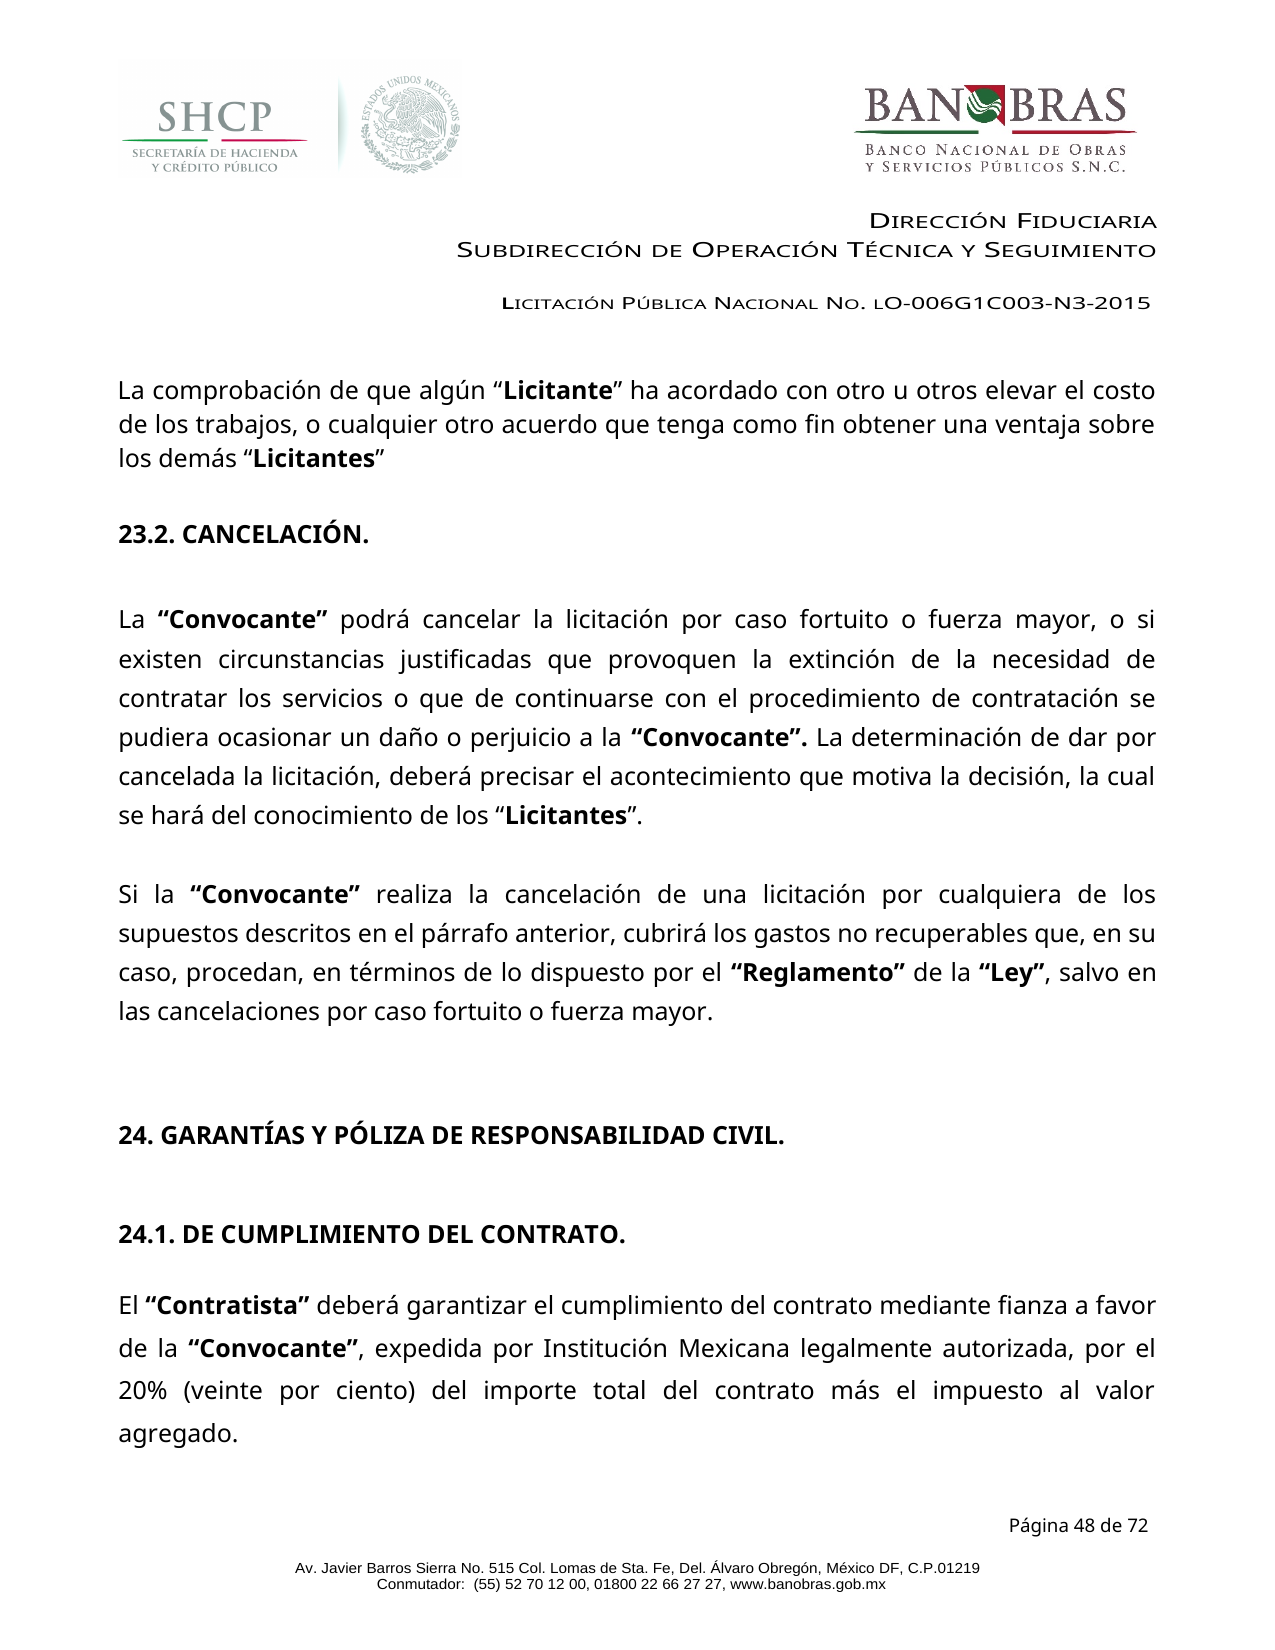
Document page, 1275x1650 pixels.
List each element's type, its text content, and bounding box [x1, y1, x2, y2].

text La “Convocante” podrá cancelar la licitación por caso fortuito o fuerza mayor, o si existen circunstancias justificadas que provoquen la extinción de la necesidad de contratar los servicios o que de continuarse con el procedimiento de contratación se pudiera ocasionar un daño o perjuicio a la “Convocante”. La determinación de dar por cancelada la licitación, deberá precisar el acontecimiento que motiva la decisión, la cual se hará del conocimiento de los “Licitantes”. [118, 602, 1157, 832]
picture [852, 83, 1138, 174]
text 23.2. CANCELACIÓN. [118, 517, 1157, 551]
text Si la “Convocante” realiza la cancelación de una licitación por cualquiera de los supuestos descritos en el párrafo anterior, cubrirá los gastos no recuperables que, en su caso, procedan, en términos de lo dispuesto por el “Reglamento” de la “Ley”, salvo en las cancelaciones por caso fortuito o fuerza mayor. [118, 876, 1157, 1028]
text El “Contratista” deberá garantizar el cumplimiento del contrato mediante fianza a favor de la “Convocante”, expedida por Institución Mexicana legalmente autorizada, por el 20% (veinte por ciento) del importe total del contrato más el impuesto al valor agregado. [118, 1288, 1157, 1449]
text La comprobación de que algún “Licitante” ha acordado con otro u otros elevar el costo de los trabajos, o cualquier otro acuerdo que tenga como fin obtener una ventaja sobre los demás “Licitantes” [117, 372, 1157, 474]
text 24. GARANTÍAS Y PÓLIZA DE RESPONSABILIDAD CIVIL. [118, 1118, 1157, 1152]
subtitle 24.1. DE CUMPLIMIENTO DEL CONTRATO. [118, 1217, 1157, 1251]
